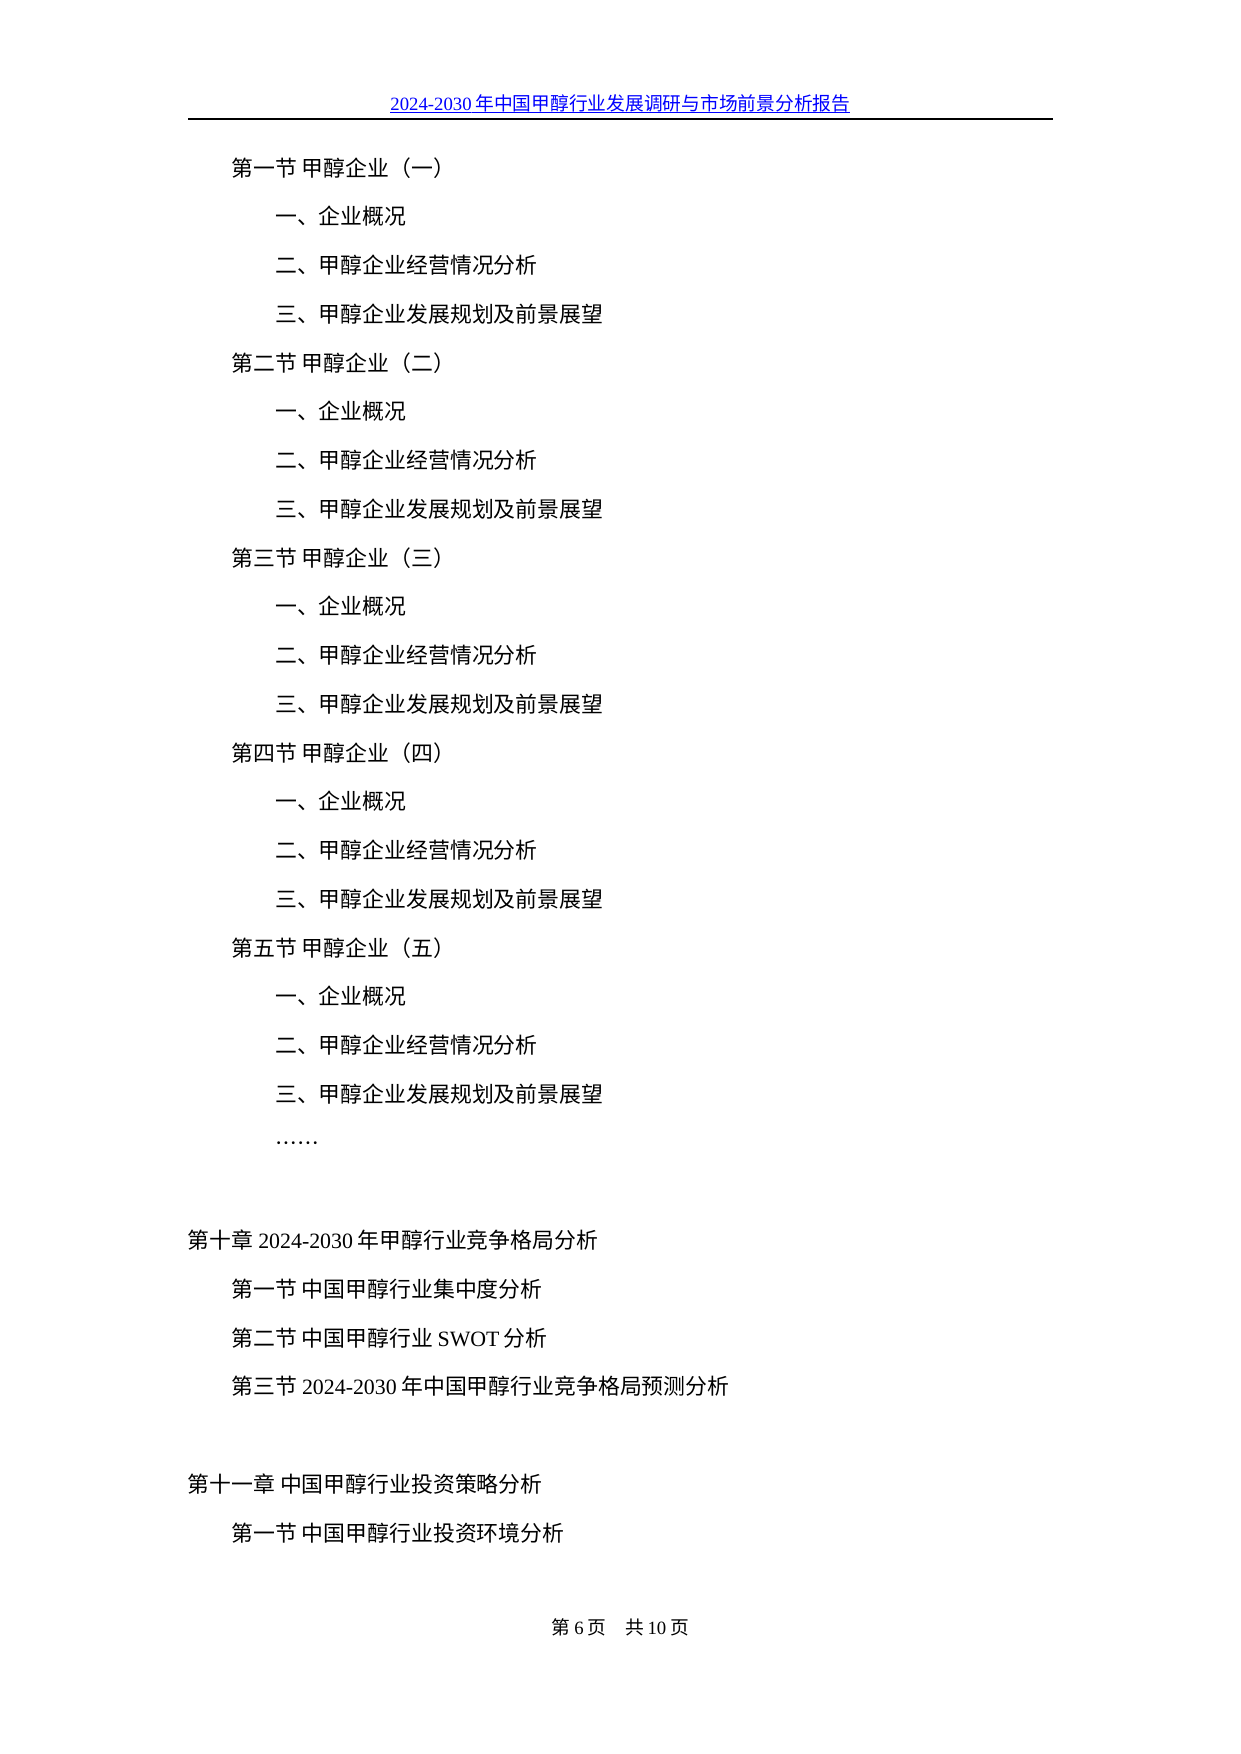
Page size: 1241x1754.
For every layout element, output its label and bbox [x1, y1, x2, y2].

text [187, 150, 1053, 1548]
